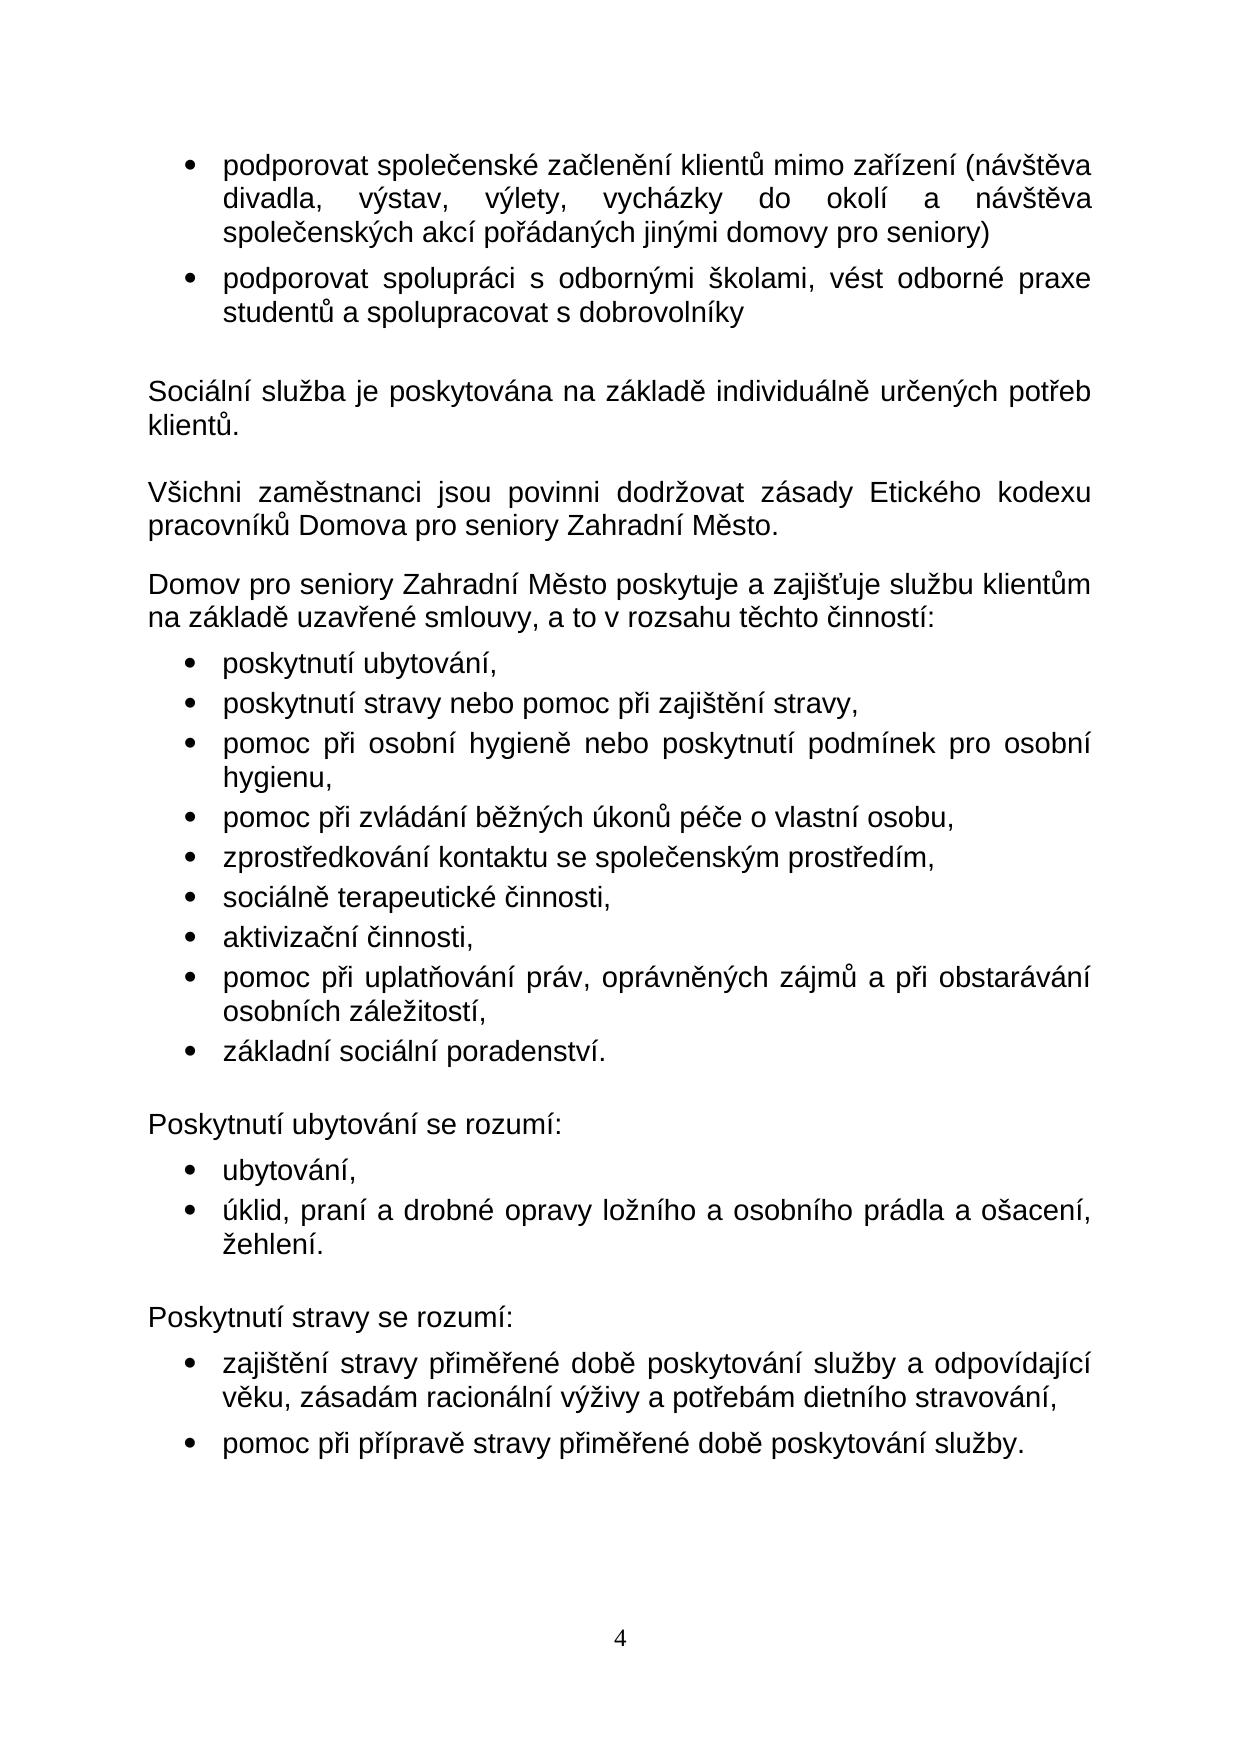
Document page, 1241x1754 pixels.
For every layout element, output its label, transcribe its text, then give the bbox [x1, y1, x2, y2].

list pomoc při zvládání běžných úkonů péče o vlastní osobu, [185, 800, 1093, 834]
text Poskytnutí ubytování se rozumí: [148, 1107, 1093, 1141]
text Všichni zaměstnanci jsou povinni dodržovat zásady Etického kodexu pracovníků Domova pro seniory Zahradní Město. [148, 475, 1093, 542]
list sociálně terapeutické činnosti, [185, 880, 1093, 914]
list poskytnutí stravy nebo pomoc při zajištění stravy, [185, 687, 1093, 720]
list pomoc při přípravě stravy přiměřené době poskytování služby. [185, 1426, 1093, 1460]
list pomoc při uplatňování práv, oprávněných zájmů a při obstarávání osobních záležitostí, [185, 960, 1093, 1027]
list úklid, praní a drobné opravy ložního a osobního prádla a ošacení, žehlení. [185, 1193, 1093, 1261]
text Poskytnutí stravy se rozumí: [148, 1300, 1093, 1334]
list ubytování, [185, 1153, 1093, 1187]
text Sociální služba je poskytována na základě individuálně určených potřeb klientů. [148, 374, 1093, 441]
list zajištění stravy přiměřené době poskytování služby a odpovídající věku, zásadám racionální výživy a potřebám dietního stravování, [185, 1346, 1093, 1414]
list poskytnutí ubytování, [185, 647, 1093, 680]
list pomoc při osobní hygieně nebo poskytnutí podmínek pro osobní hygienu, [185, 727, 1093, 794]
text Domov pro seniory Zahradní Město poskytuje a zajišťuje službu klientům na základě uzavřené smlouvy, a to v rozsahu těchto činností: [148, 567, 1093, 634]
list základní sociální poradenství. [185, 1034, 1093, 1067]
list podporovat společenské začlenění klientů mimo zařízení (návštěva divadla, výstav, výlety, vycházky do okolí a návštěva společenských akcí pořádaných jinými domovy pro seniory) [185, 148, 1093, 248]
list aktivizační činnosti, [185, 920, 1093, 954]
list zprostředkování kontaktu se společenským prostředím, [185, 840, 1093, 874]
list podporovat spolupráci s odbornými školami, vést odborné praxe studentů a spolupracovat s dobrovolníky [185, 261, 1093, 328]
